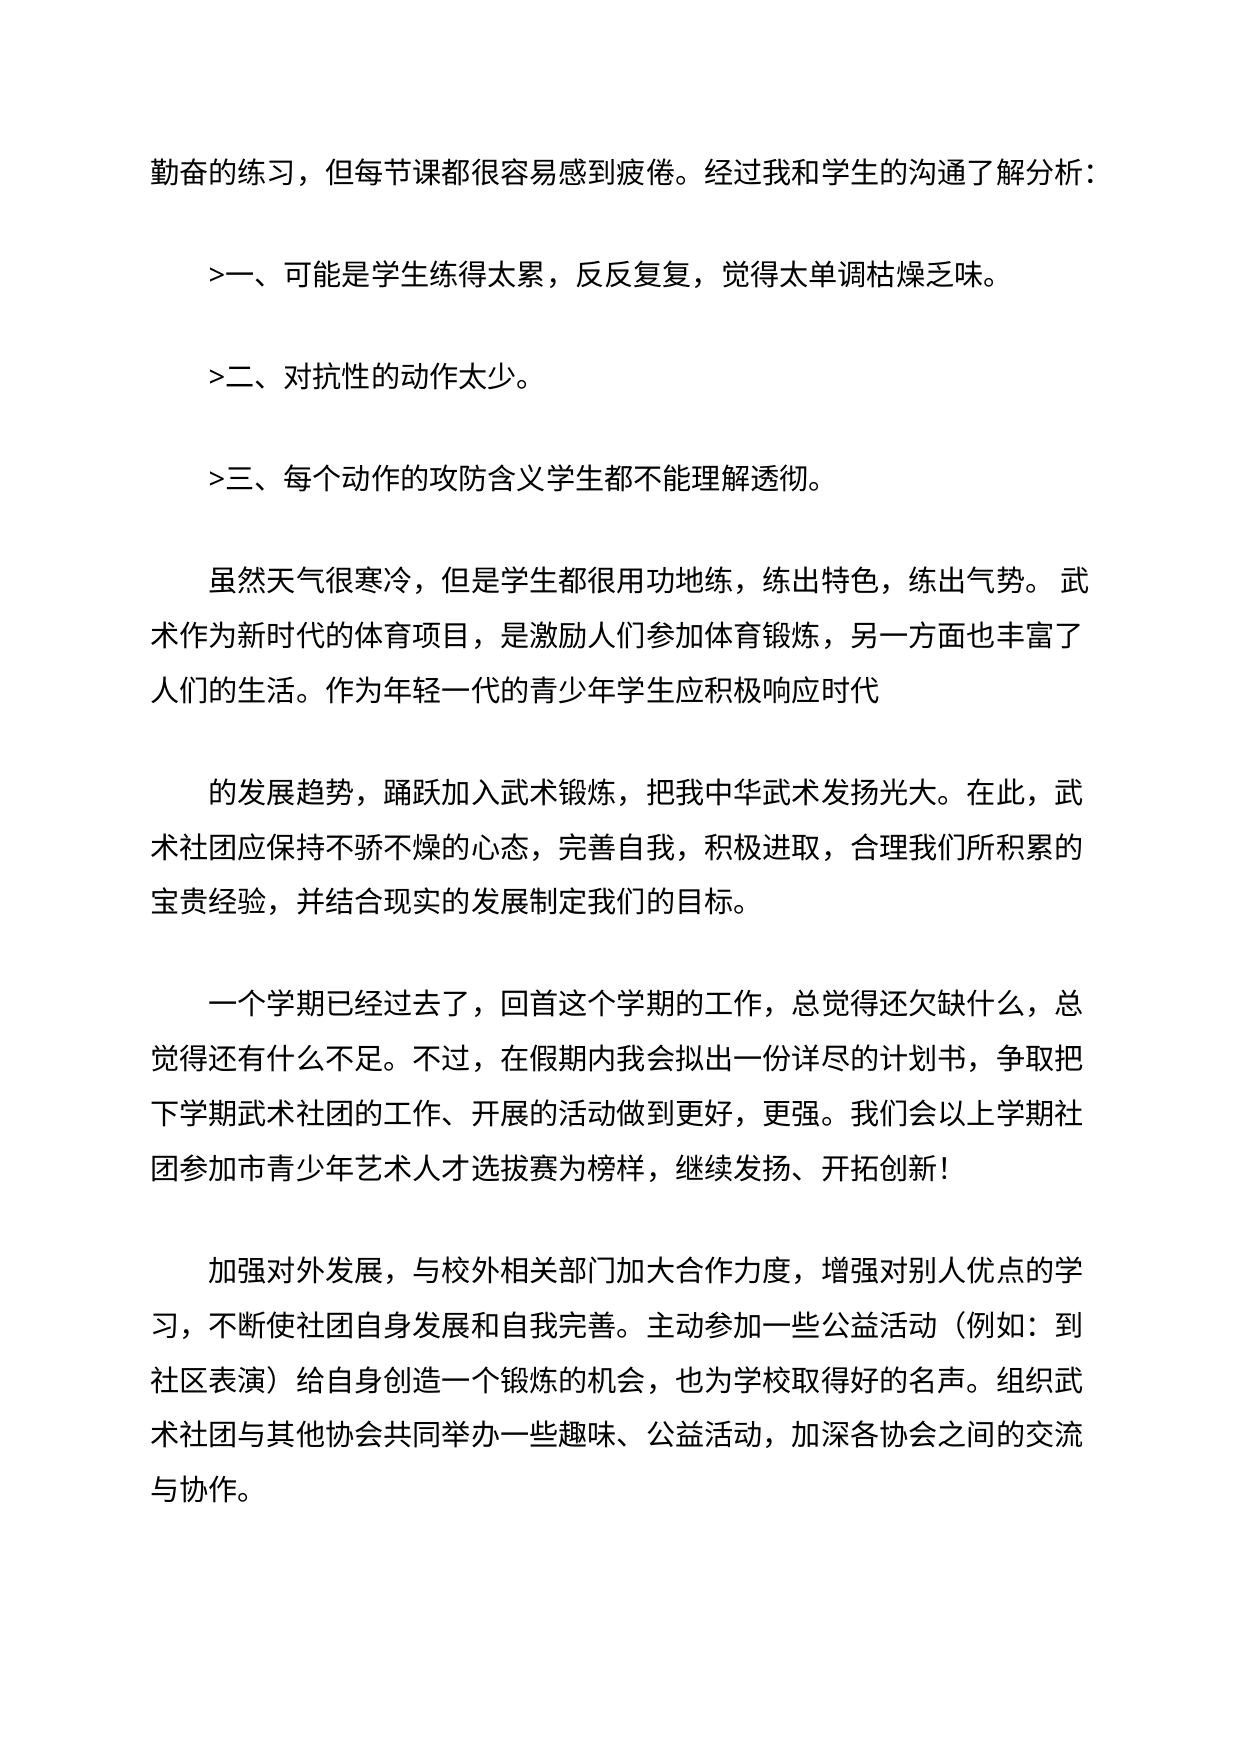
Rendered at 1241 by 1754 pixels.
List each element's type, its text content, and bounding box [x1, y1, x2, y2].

text 加强对外发展，与校外相关部门加大合作力度，增强对别人优点的学习，不断使社团自身发展和自我完善。主动参加一些公益活动（例如：到社区表演）给自身创造一个锻炼的机会，也为学校取得好的名声。组织武术社团与其他协会共同举办一些趣味、公益活动，加深各协会之间的交流与协作。 [150, 1247, 1090, 1509]
text 虽然天气很寒冷，但是学生都很用功地练，练出特色，练出气势。 武术作为新时代的体育项目，是激励人们参加体育锻炼，另一方面也丰富了人们的生活。作为年轻一代的青少年学生应积极响应时代 [150, 558, 1090, 710]
text 的发展趋势，踊跃加入武术锻炼，把我中华武术发扬光大。在此，武术社团应保持不骄不燥的心态，完善自我，积极进取，合理我们所积累的宝贵经验，并结合现实的发展制定我们的目标。 [150, 769, 1090, 921]
text 一个学期已经过去了，回首这个学期的工作，总觉得还欠缺什么，总觉得还有什么不足。不过，在假期内我会拟出一份详尽的计划书，争取把下学期武术社团的工作、开展的活动做到更好，更强。我们会以上学期社团参加市青少年艺术人才选拔赛为榜样，继续发扬、开拓创新！ [150, 981, 1090, 1188]
text >三、每个动作的攻防含义学生都不能理解透彻。 [150, 456, 1090, 498]
text >一、可能是学生练得太累，反反复复，觉得太单调枯燥乏味。 [150, 252, 1090, 294]
text >二、对抗性的动作太少。 [150, 354, 1090, 396]
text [150, 150, 1090, 192]
